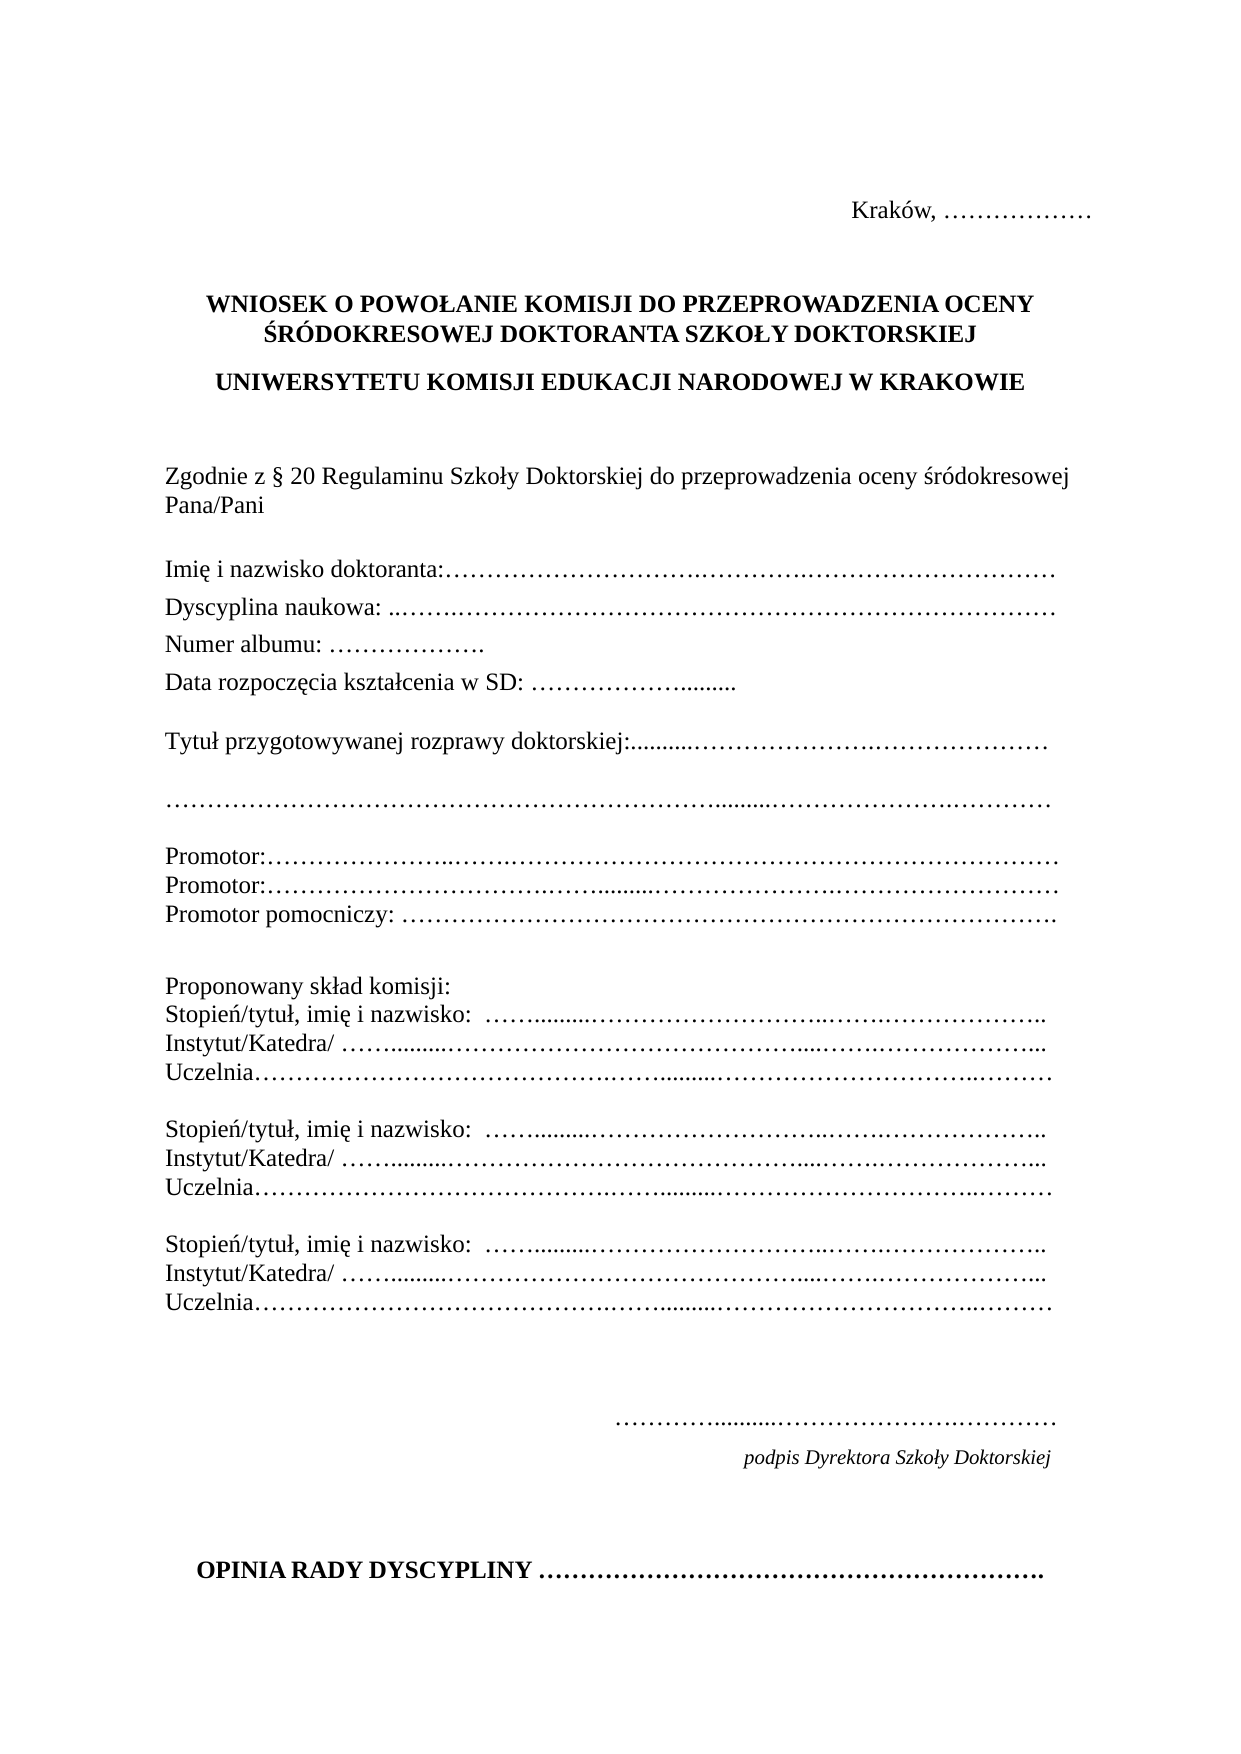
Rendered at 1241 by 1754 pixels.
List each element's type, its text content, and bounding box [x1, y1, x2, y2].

text Uczelnia…………………………………….…….........…………………………..……… [165, 1287, 1093, 1316]
text Imię i nazwisko doktoranta:………………………….………….………………………… [164, 548, 1093, 585]
text ………………………………………………………….........………………….………… [164, 755, 1093, 813]
text Zgodnie z § 20 Regulaminu Szkoły Doktorskiej do przeprowadzenia oceny śródokresowej Pana/Pani [164, 461, 1093, 519]
text WNIOSEK O POWOŁANIE KOMISJI DO PRZEPROWADZENIA OCENY ŚRÓDOKRESOWEJ DOKTORANTA SZKOŁY DOKTORSKIEJ [148, 289, 1093, 348]
text Numer albumu: ………………. [164, 623, 1093, 660]
text OPINIA RADY DYSCYPLINY ……………………………………………………. [148, 1555, 1093, 1584]
text UNIWERSYTETU KOMISJI EDUKACJI NARODOWEJ W KRAKOWIE [148, 367, 1093, 396]
text Dyscyplina naukowa: ..…….……………………………………………………………… [164, 585, 1093, 623]
text Stopień/tytuł, imię i nazwisko: …….........………………………..…….……………….. [165, 1229, 1093, 1258]
text Data rozpoczęcia kształcenia w SD: ………………......... [164, 660, 1093, 698]
text Uczelnia…………………………………….…….........…………………………..……… [165, 1057, 1093, 1086]
text Proponowany skład komisji: Stopień/tytuł, imię i nazwisko: …….........………………………..…….……………….. [165, 971, 1093, 1028]
text Uczelnia…………………………………….…….........…………………………..……… [165, 1172, 1093, 1201]
text Instytut/Katedra/ …….........……………………………………....…….………………... [165, 1143, 1093, 1172]
text Stopień/tytuł, imię i nazwisko: …….........………………………..…….……………….. [165, 1114, 1093, 1143]
text podpis Dyrektora Szkoły Doktorskiej [164, 1445, 1093, 1469]
text Tytuł przygotowywanej rozprawy doktorskiej:..........………………….………………… [164, 698, 1093, 755]
text Promotor:…………………..…….………………………………………………………… Promotor:…………………………….…….........………………….……………………… Promotor pomocniczy: ……………………………………………………………………. [165, 841, 1093, 928]
text Kraków, ……………… [148, 195, 1093, 223]
text Instytut/Katedra/ …….........……………………………………....…….………………... [165, 1258, 1093, 1287]
text …………..........………………….………… [164, 1402, 1093, 1431]
text Instytut/Katedra/ …….........……………………………………....…….………………... [165, 1028, 1093, 1057]
